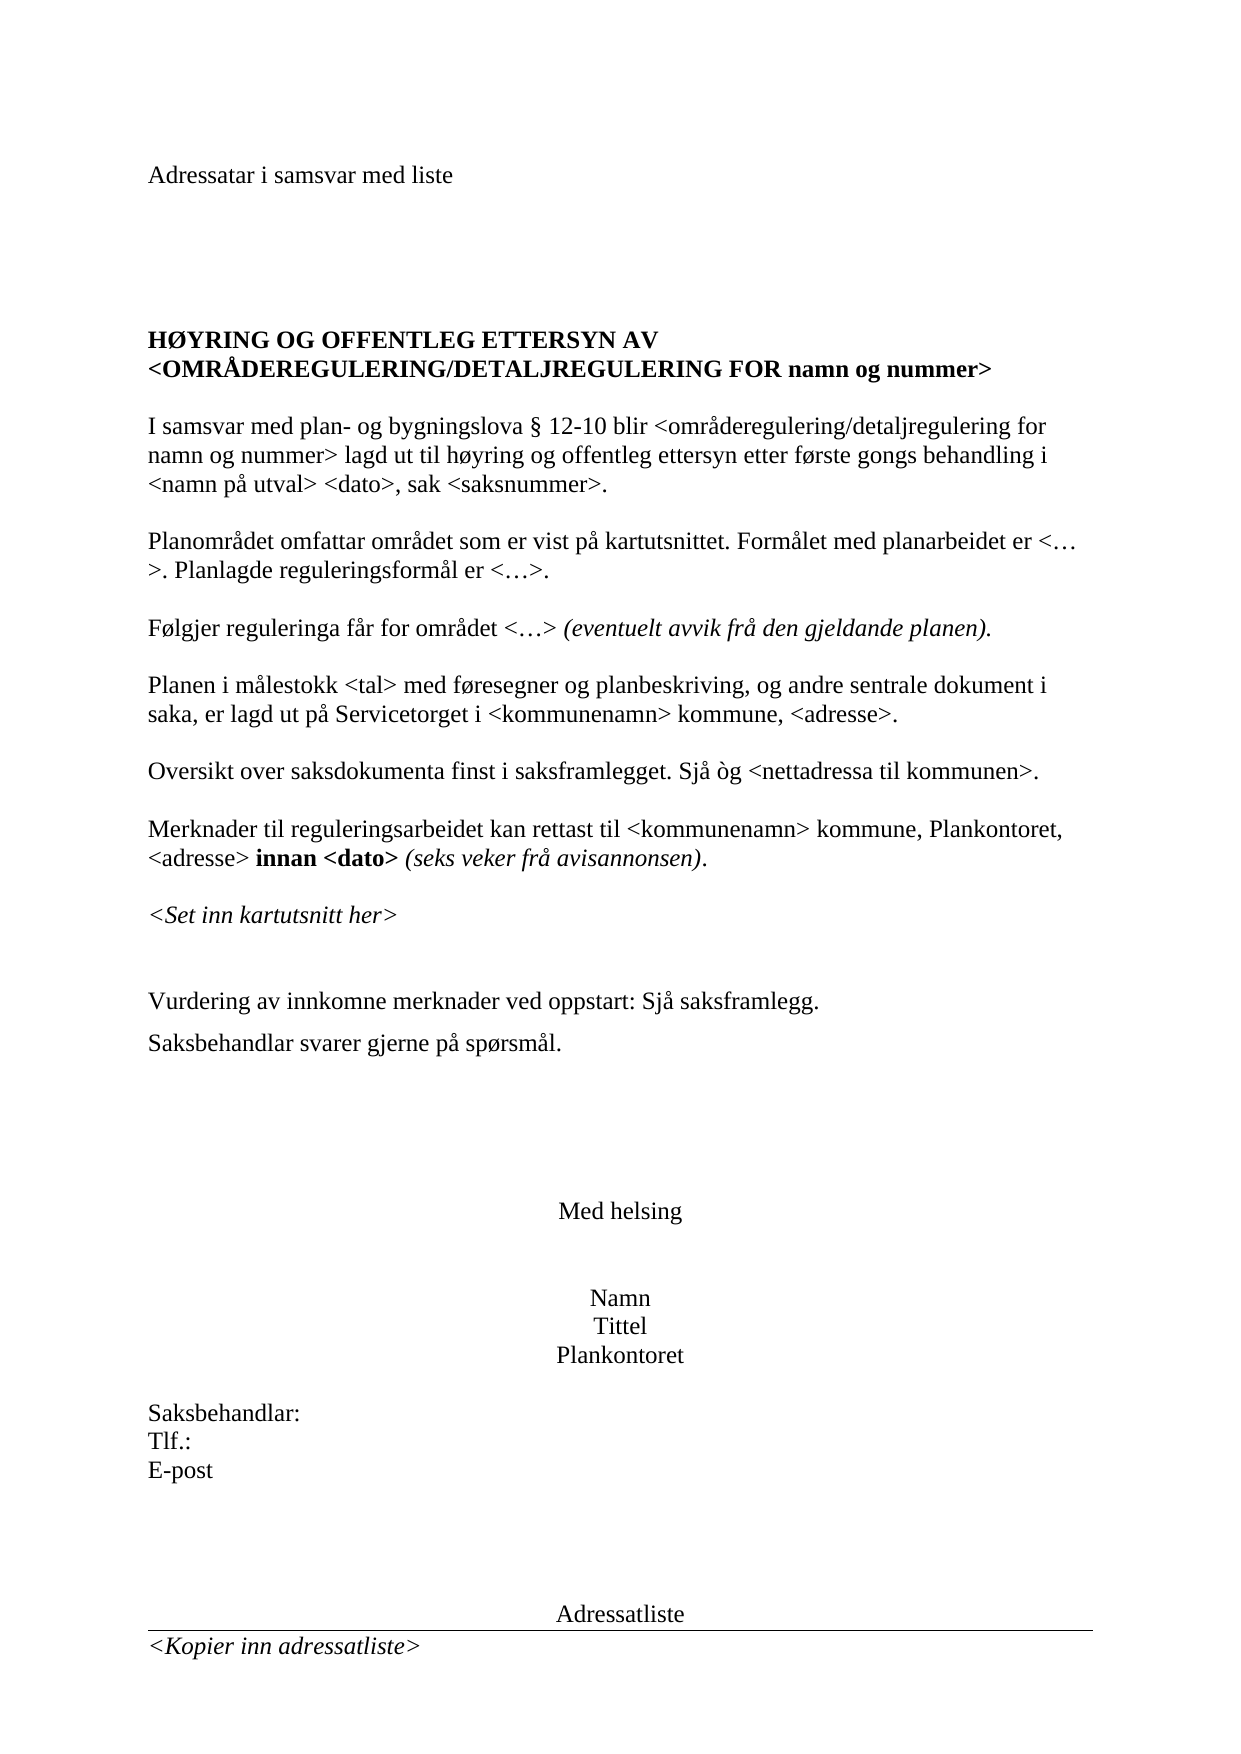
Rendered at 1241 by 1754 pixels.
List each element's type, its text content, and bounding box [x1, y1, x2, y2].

text HØYRING OG OFFENTLEG ETTERSYN AV <OMRÅDEREGULERING/DETALJREGULERING FOR namn og nummer> [148, 325, 1093, 383]
text E-post [148, 1455, 1093, 1484]
text Plankontoret [148, 1340, 1093, 1369]
text Vurdering av innkomne merknader ved oppstart: Sjå saksframlegg. [148, 986, 1093, 1015]
text Tittel [148, 1311, 1093, 1340]
text Planen i målestokk <tal> med føresegner og planbeskriving, og andre sentrale dokument i saka, er lagd ut på Servicetorget i <kommunenamn> kommune, <adresse>. [148, 670, 1093, 728]
text Tlf.: [148, 1426, 1093, 1455]
text Namn [148, 1283, 1093, 1311]
text Planområdet omfattar området som er vist på kartutsnittet. Formålet med planarbeidet er <…>. Planlagde reguleringsformål er <…>. [148, 526, 1093, 613]
text Adressatliste [148, 1599, 1093, 1630]
text Følgjer reguleringa får for området <…> (eventuelt avvik frå den gjeldande planen). [148, 613, 1093, 670]
text Saksbehandlar: [148, 1398, 1093, 1426]
text I samsvar med plan- og bygningslova § 12-10 blir <områderegulering/detaljregulering for namn og nummer> lagd ut til høyring og offentleg ettersyn etter første gongs behandling i <namn på utval> <dato>, sak <saksnummer>. [148, 411, 1093, 526]
text Oversikt over saksdokumenta finst i saksframlegget. Sjå òg <nettadressa til kommunen>. [148, 756, 1093, 814]
text <Set inn kartutsnitt her> [148, 900, 1093, 929]
text Saksbehandlar svarer gjerne på spørsmål. [148, 1028, 1093, 1056]
text Merknader til reguleringsarbeidet kan rettast til <kommunenamn> kommune, Plankontoret, <adresse> innan <dato> (seks veker frå avisannonsen). [148, 814, 1093, 871]
text Med helsing [148, 1196, 1093, 1225]
text Adressatar i samsvar med liste [148, 160, 1093, 189]
text <Kopier inn adressatliste> [148, 1631, 1093, 1660]
